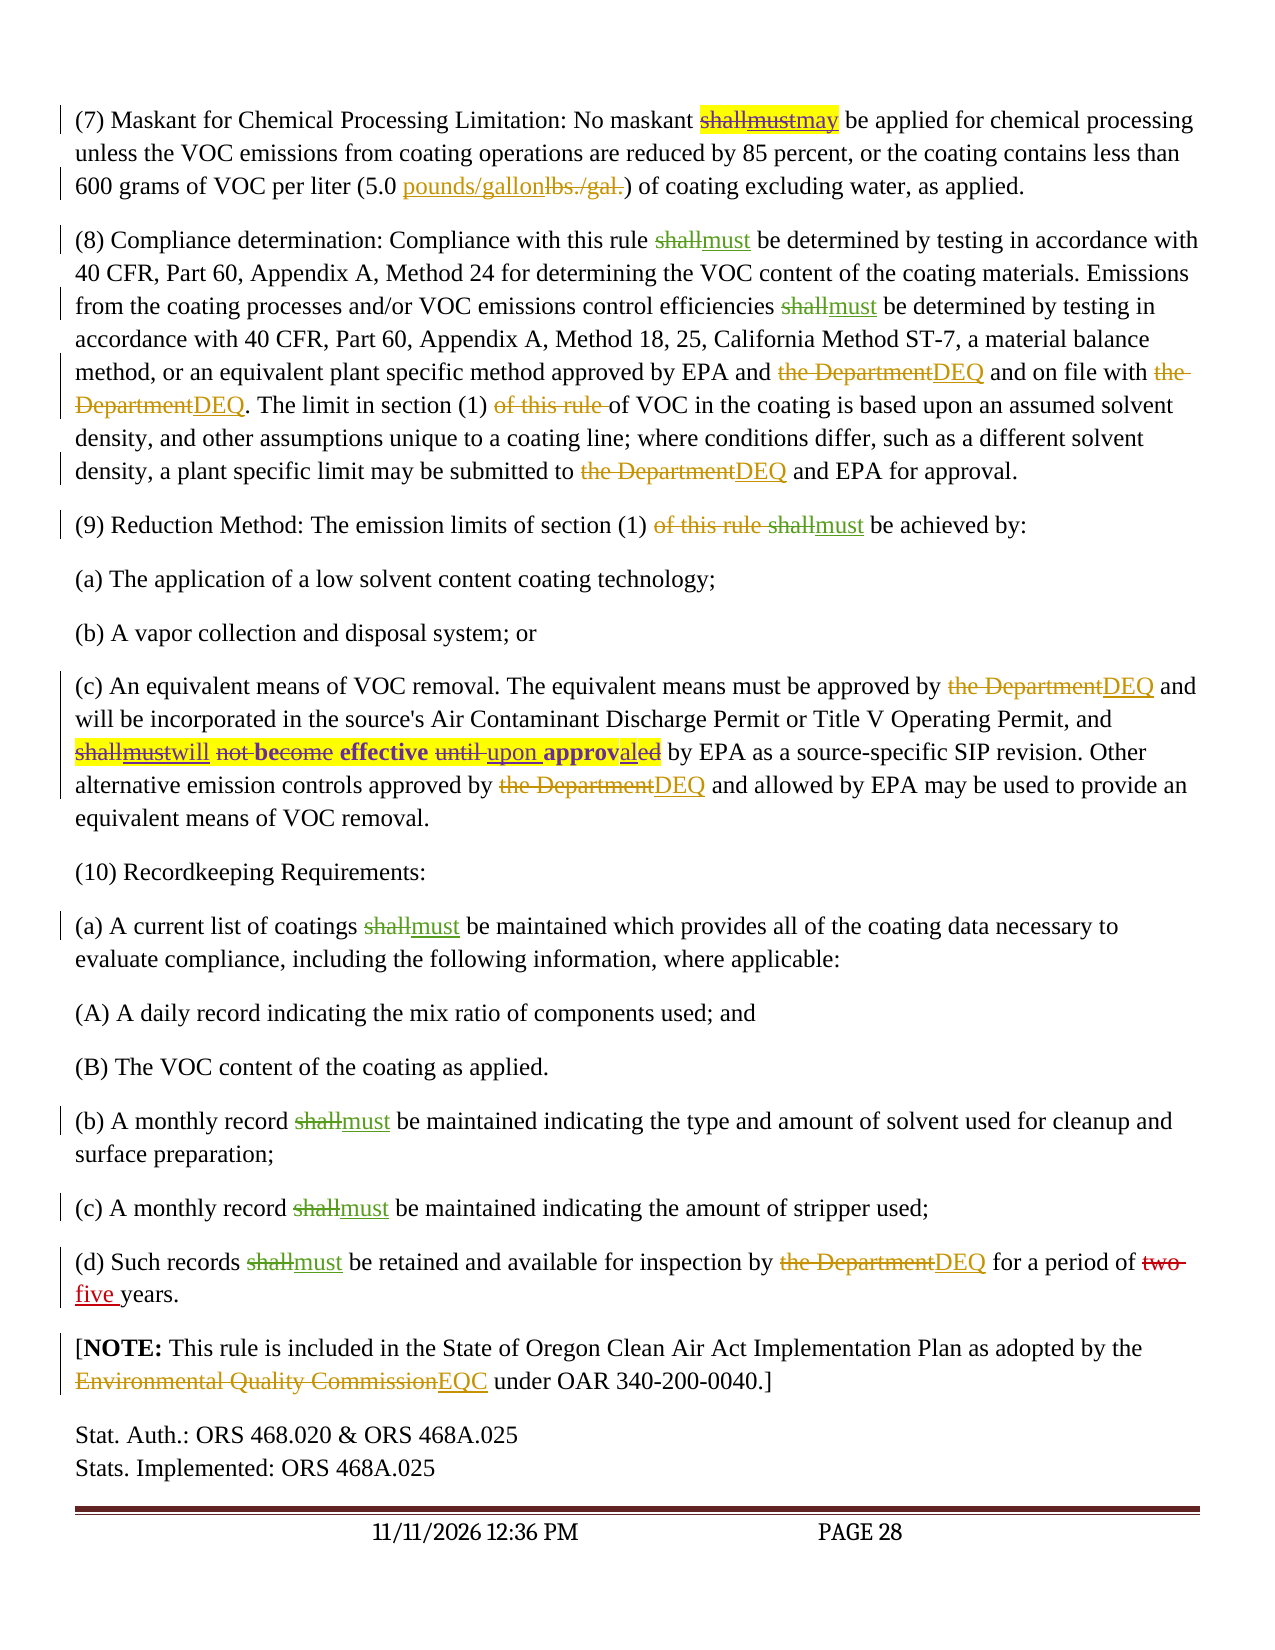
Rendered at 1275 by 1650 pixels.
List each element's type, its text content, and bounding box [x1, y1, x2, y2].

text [75, 1420, 1200, 1482]
text (a) The application of a low solvent content coating technology; [75, 564, 1200, 592]
text (b) A monthly record be maintained indicating the type and amount of solvent used for cleanup and surface preparation; [75, 1106, 1200, 1168]
text [NOTE: This rule is included in the State of Oregon Clean Air Act Implementation Plan as adopted by the under OAR 340-200-0040.] [75, 1333, 1200, 1395]
text (c) A monthly record be maintained indicating the amount of stripper used; [75, 1193, 1200, 1221]
text (9) Reduction Method: The emission limits of section (1) be achieved by: [75, 510, 1200, 539]
text (a) A current list of coatings be maintained which provides all of the coating data necessary to evaluate compliance, including the following information, where applicable: [75, 911, 1200, 973]
text (d) Such records be retained and available for inspection by for a period of years. [75, 1247, 1200, 1308]
text (A) A daily record indicating the mix ratio of components used; and [75, 998, 1200, 1027]
text (8) Compliance determination: Compliance with this rule be determined by testing in accordance with 40 CFR, Part 60, Appendix A, Method 24 for determining the VOC content of the coating materials. Emissions from the coating processes and/or VOC emissions control efficiencies be determined by testing in accordance with 40 CFR, Part 60, Appendix A, Method 18, 25, California Method ST-7, a material balance method, or an equivalent plant specific method approved by EPA and and on file with . The limit in section (1) of VOC in the coating is based upon an assumed solvent density, and other assumptions unique to a coating line; where conditions differ, such as a different solvent density, a plant specific limit may be submitted to and EPA for approval. [75, 225, 1200, 485]
text (10) Recordkeeping Requirements: [75, 857, 1200, 886]
text (c) An equivalent means of VOC removal. The equivalent means must be approved by and will be incorporated in the source's Air Contaminant Discharge Permit or Title V Operating Permit, and be effective approv by EPA as a source-specific SIP revision. Other alternative emission controls approved by and allowed by EPA may be used to provide an equivalent means of VOC removal. [75, 671, 1200, 832]
text (b) A vapor collection and disposal system; or [75, 618, 1200, 646]
text (B) The VOC content of the coating as applied. [75, 1052, 1200, 1081]
text (7) Maskant for Chemical Processing Limitation: No maskant be applied for chemical processing unless the VOC emissions from coating operations are reduced by 85 percent, or the coating contains less than 600 grams of VOC per liter (5.0 ) of coating excluding water, as applied. [75, 105, 1200, 200]
